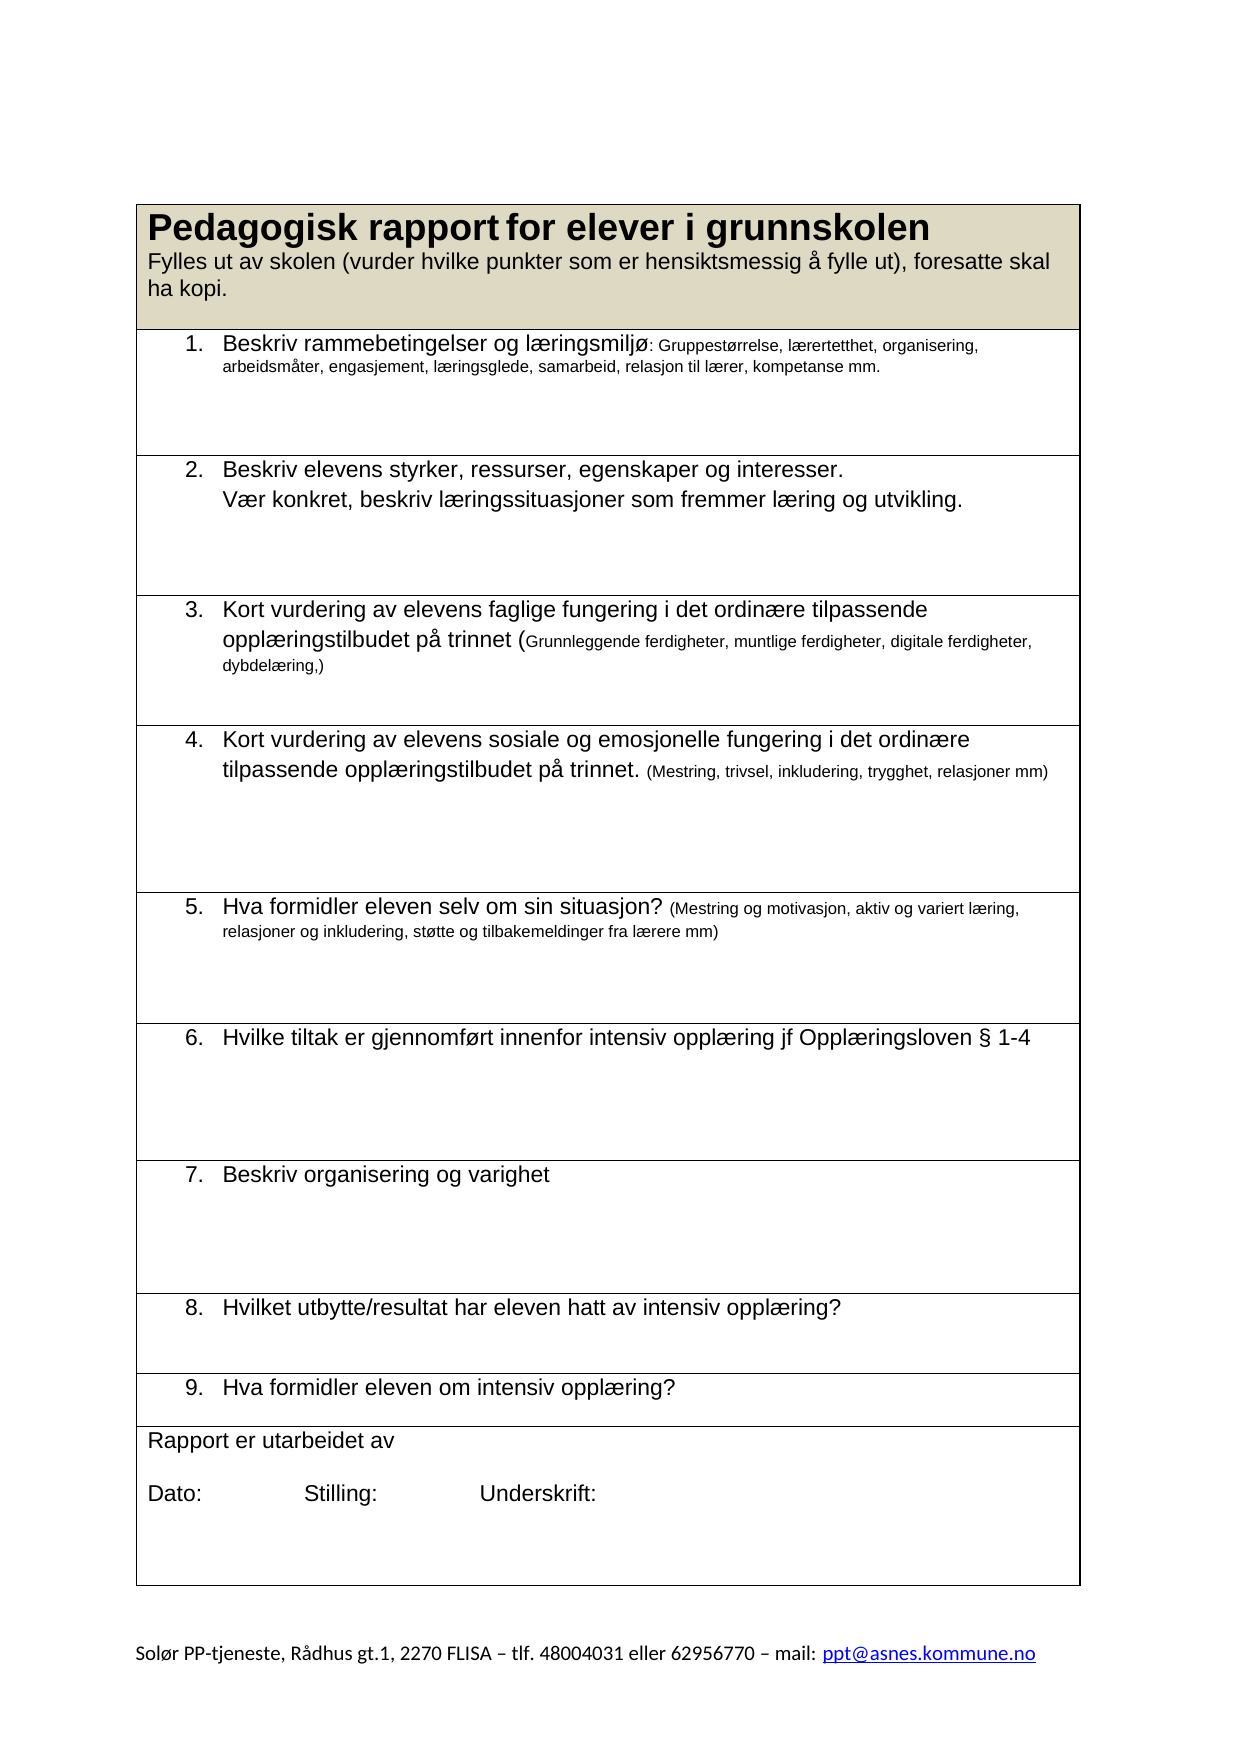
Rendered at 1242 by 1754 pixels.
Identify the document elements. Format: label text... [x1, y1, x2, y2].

table_cell Rapport er utarbeidet av Dato: Stilling: Underskrift: [137, 1427, 1079, 1585]
table_cell Hvilke tiltak er gjennomført innenfor intensiv opplæring jf Opplæringsloven § 1-4 [137, 1024, 1079, 1159]
table_cell Hva formidler eleven om intensiv opplæring? [137, 1374, 1079, 1426]
table_cell Hvilket utbytte/resultat har eleven hatt av intensiv opplæring? [137, 1294, 1079, 1372]
table_cell Kort vurdering av elevens sosiale og emosjonelle fungering i det ordinære tilpassende opplæringstilbudet på trinnet. (Mestring, trivsel, inkludering, trygghet, relasjoner mm) [137, 726, 1079, 892]
table_cell Beskriv elevens styrker, ressurser, egenskaper og interesser. Vær konkret, beskriv læringssituasjoner som fremmer læring og utvikling. [137, 456, 1079, 595]
table_cell Beskriv rammebetingelser og læringsmiljø: Gruppestørrelse, lærertetthet, organisering, arbeidsmåter, engasjement, læringsglede, samarbeid, relasjon til lærer, kompetanse mm. [137, 330, 1079, 455]
table_cell Hva formidler eleven selv om sin situasjon? (Mestring og motivasjon, aktiv og variert læring, relasjoner og inkludering, støtte og tilbakemeldinger fra lærere mm) [137, 893, 1079, 1023]
table_cell Kort vurdering av elevens faglige fungering i det ordinære tilpassende opplæringstilbudet på trinnet (Grunnleggende ferdigheter, muntlige ferdigheter, digitale ferdigheter, dybdelæring,) [137, 596, 1079, 725]
table_header Pedagogisk rapport for elever i grunnskolen Fylles ut av skolen (vurder hvilke punkter som er hensiktsmessig å fylle ut), foresatte skal ha kopi. [137, 205, 1079, 329]
table_cell Beskriv organisering og varighet [137, 1161, 1079, 1292]
